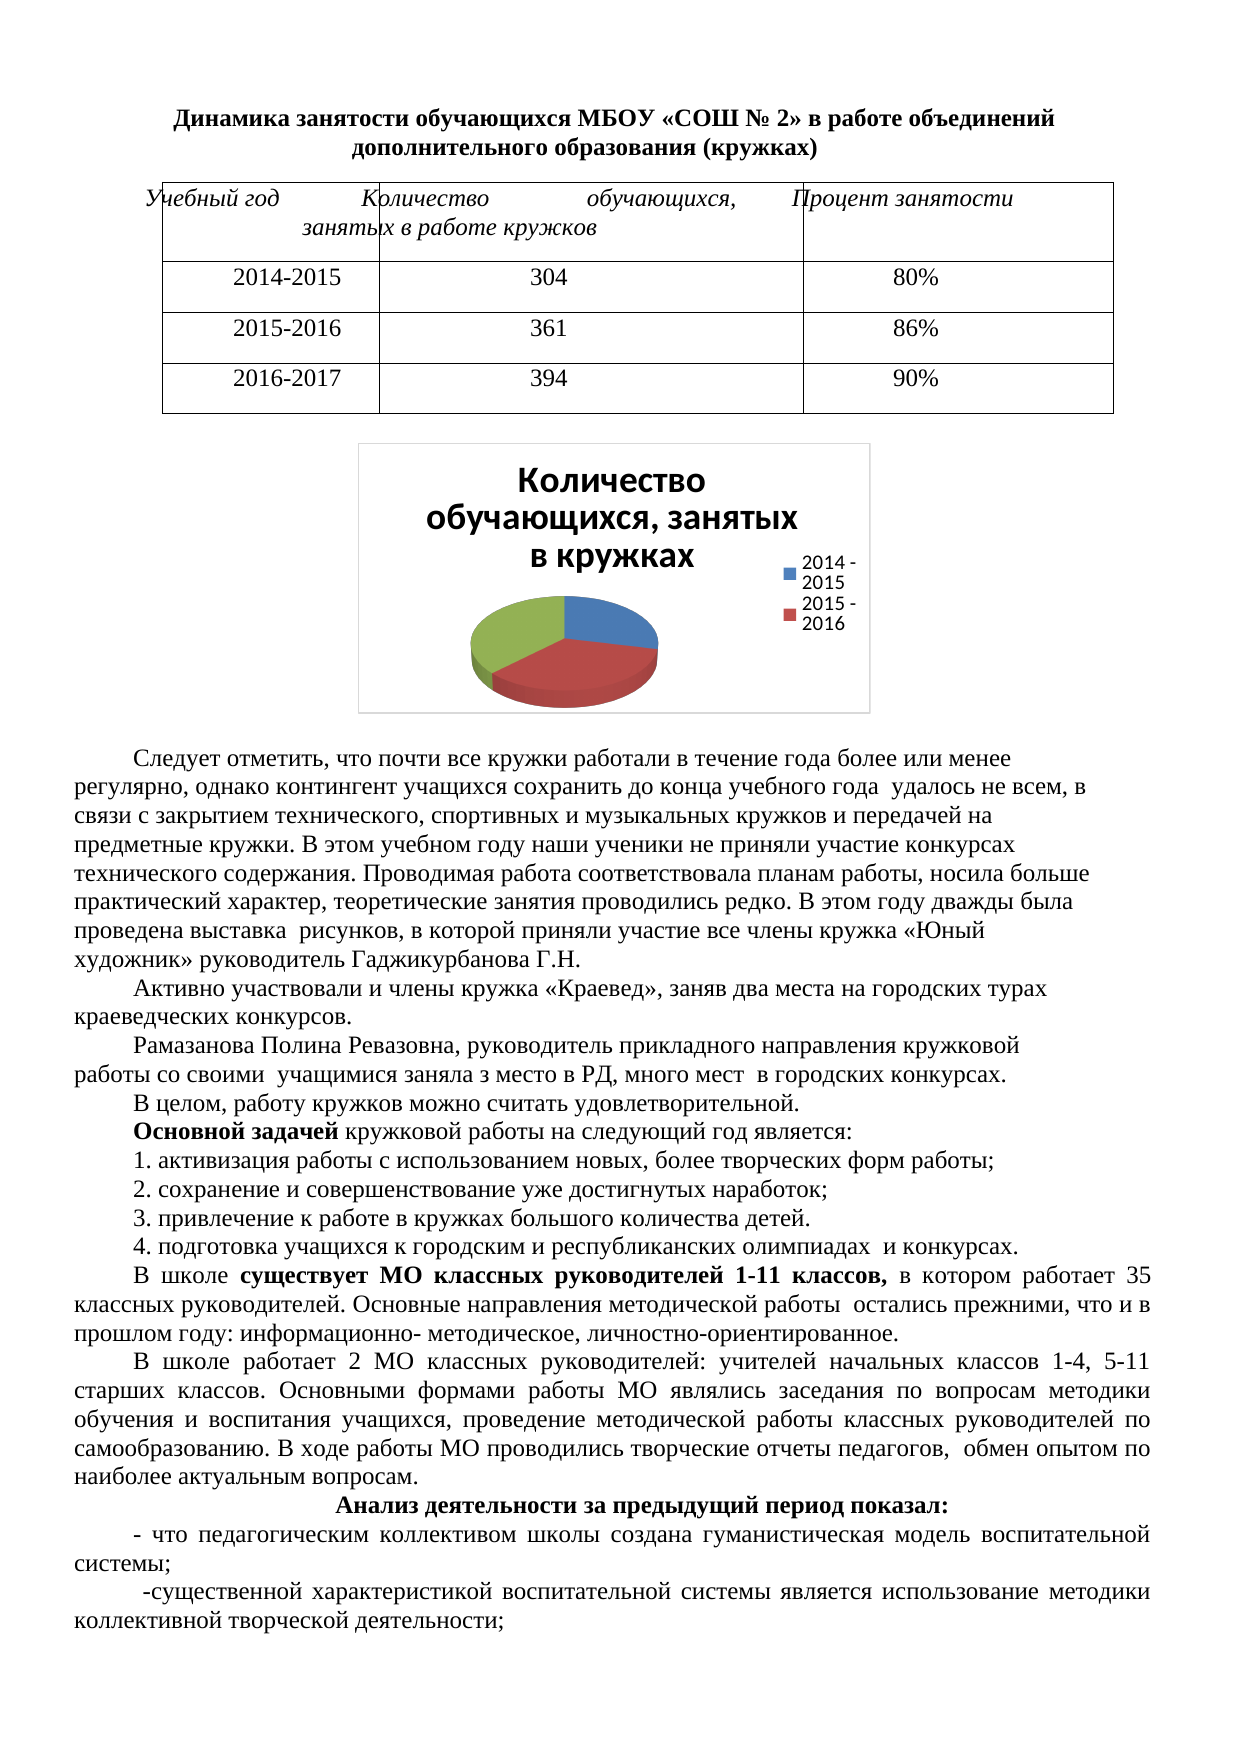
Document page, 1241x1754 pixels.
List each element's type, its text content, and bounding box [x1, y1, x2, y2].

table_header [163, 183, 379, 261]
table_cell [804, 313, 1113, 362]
text Анализ деятельности за предыдущий период показал: [74, 1490, 1152, 1519]
text В школе работает 2 МО классных руководителей: учителей начальных классов 1-4, 5-11 старших классов. Основными формами работы МО являлись заседания по вопросам методики обучения и воспитания учащихся, проведение методической работы классных руководителей по самообразованию. В ходе работы МО проводились творческие отчеты педагогов, обмен опытом по наиболее актуальным вопросам. [74, 1346, 1152, 1490]
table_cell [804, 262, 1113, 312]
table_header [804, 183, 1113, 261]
text 2. сохранение и совершенствование уже достигнутых наработок; [74, 1174, 1144, 1203]
text Активно участвовали и члены кружка «Краевед», заняв два места на городских турах краеведческих конкурсов. [74, 973, 1095, 1030]
text Основной задачей кружковой работы на следующий год является: [74, 1116, 1095, 1145]
text -существенной характеристикой воспитательной системы является использование методики коллективной творческой деятельности; [74, 1576, 1152, 1634]
text 1. активизация работы с использованием новых, более творческих форм работы; [74, 1145, 1144, 1174]
text Динамика занятости обучающихся МБОУ «СОШ № 2» в работе объединений дополнительного образования (кружках) [74, 103, 1095, 161]
text Рамазанова Полина Ревазовна, руководитель прикладного направления кружковой работы со своими учащимися заняла з место в РД, много мест в городских конкурсах. [74, 1030, 1095, 1088]
text В школе существует МО классных руководителей 1-11 классов, в котором работает 35 классных руководителей. Основные направления методической работы остались прежними, что и в прошлом году: информационно- методическое, личностно-ориентированное. [74, 1260, 1152, 1346]
text 3. привлечение к работе в кружках большого количества детей. [74, 1203, 1144, 1231]
text В целом, работу кружков можно считать удовлетворительной. [74, 1088, 1095, 1116]
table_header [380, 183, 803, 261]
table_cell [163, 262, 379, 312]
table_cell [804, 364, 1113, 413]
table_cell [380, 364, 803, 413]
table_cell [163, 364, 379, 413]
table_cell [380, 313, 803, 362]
text - что педагогическим коллективом школы создана гуманистическая модель воспитательной системы; [74, 1519, 1152, 1576]
text 4. подготовка учащихся к городским и республиканских олимпиадах и конкурсах. [74, 1231, 1144, 1260]
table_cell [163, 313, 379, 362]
text Следует отметить, что почти все кружки работали в течение года более или менее регулярно, однако контингент учащихся сохранить до конца учебного года удалось не всем, в связи с закрытием технического, спортивных и музыкальных кружков и передачей на предметные кружки. В этом учебном году наши ученики не приняли участие конкурсах технического содержания. Проводимая работа соответствовала планам работы, носила больше практический характер, теоретические занятия проводились редко. В этом году дважды была проведена выставка рисунков, в которой приняли участие все члены кружка «Юный художник» руководитель Гаджикурбанова Г.Н. [74, 743, 1095, 973]
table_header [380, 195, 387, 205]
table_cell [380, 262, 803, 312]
